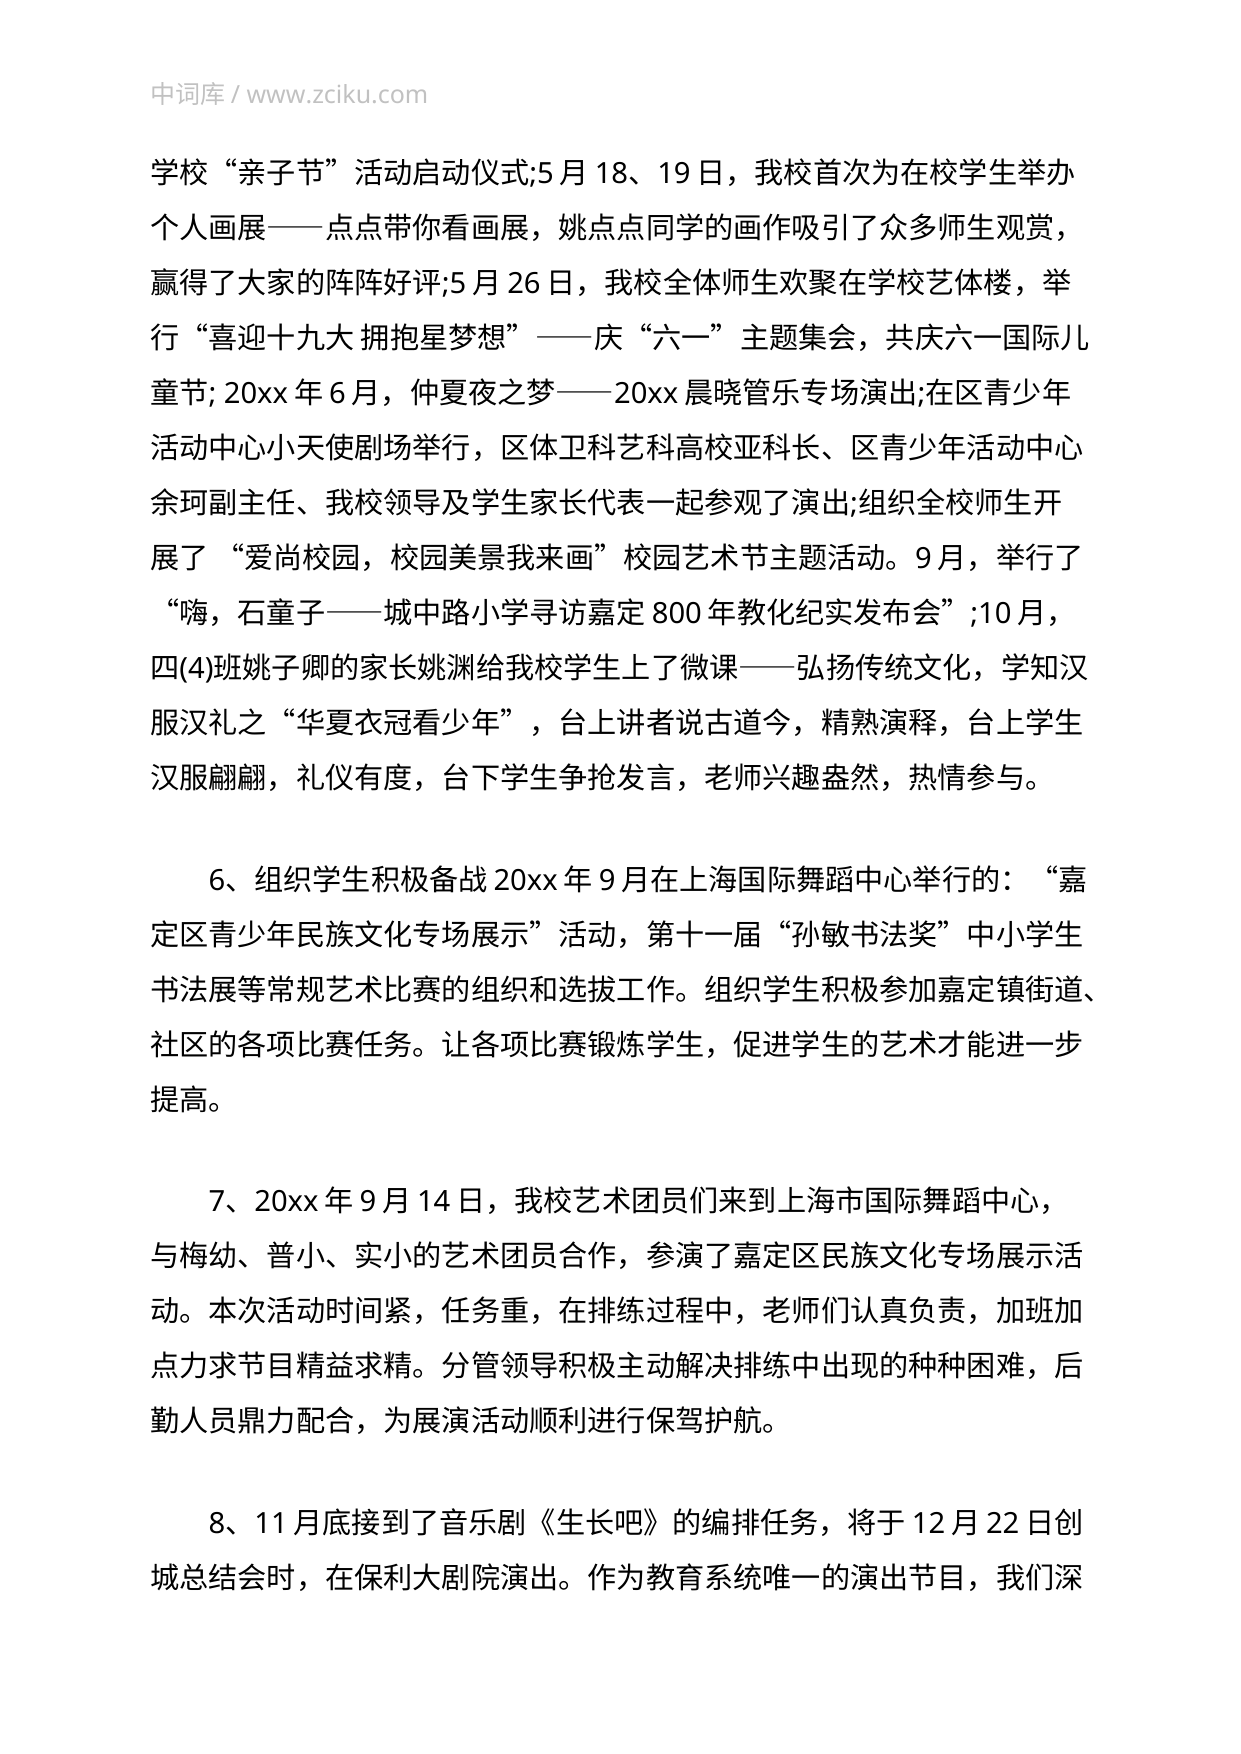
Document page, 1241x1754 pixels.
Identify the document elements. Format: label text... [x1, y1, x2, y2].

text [150, 150, 1090, 797]
text 7、20xx年9月14日，我校艺术团员们来到上海市国际舞蹈中心，与梅幼、普小、实小的艺术团员合作，参演了嘉定区民族文化专场展示活动。本次活动时间紧，任务重，在排练过程中，老师们认真负责，加班加点力求节目精益求精。分管领导积极主动解决排练中出现的种种困难，后勤人员鼎力配合，为展演活动顺利进行保驾护航。 [150, 1178, 1090, 1440]
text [150, 1499, 1090, 1597]
text 6、组织学生积极备战20xx年9月在上海国际舞蹈中心举行的：“嘉定区青少年民族文化专场展示”活动，第十一届“孙敏书法奖”中小学生书法展等常规艺术比赛的组织和选拔工作。组织学生积极参加嘉定镇街道、社区的各项比赛任务。让各项比赛锻炼学生，促进学生的艺术才能进一步提高。 [150, 856, 1090, 1118]
